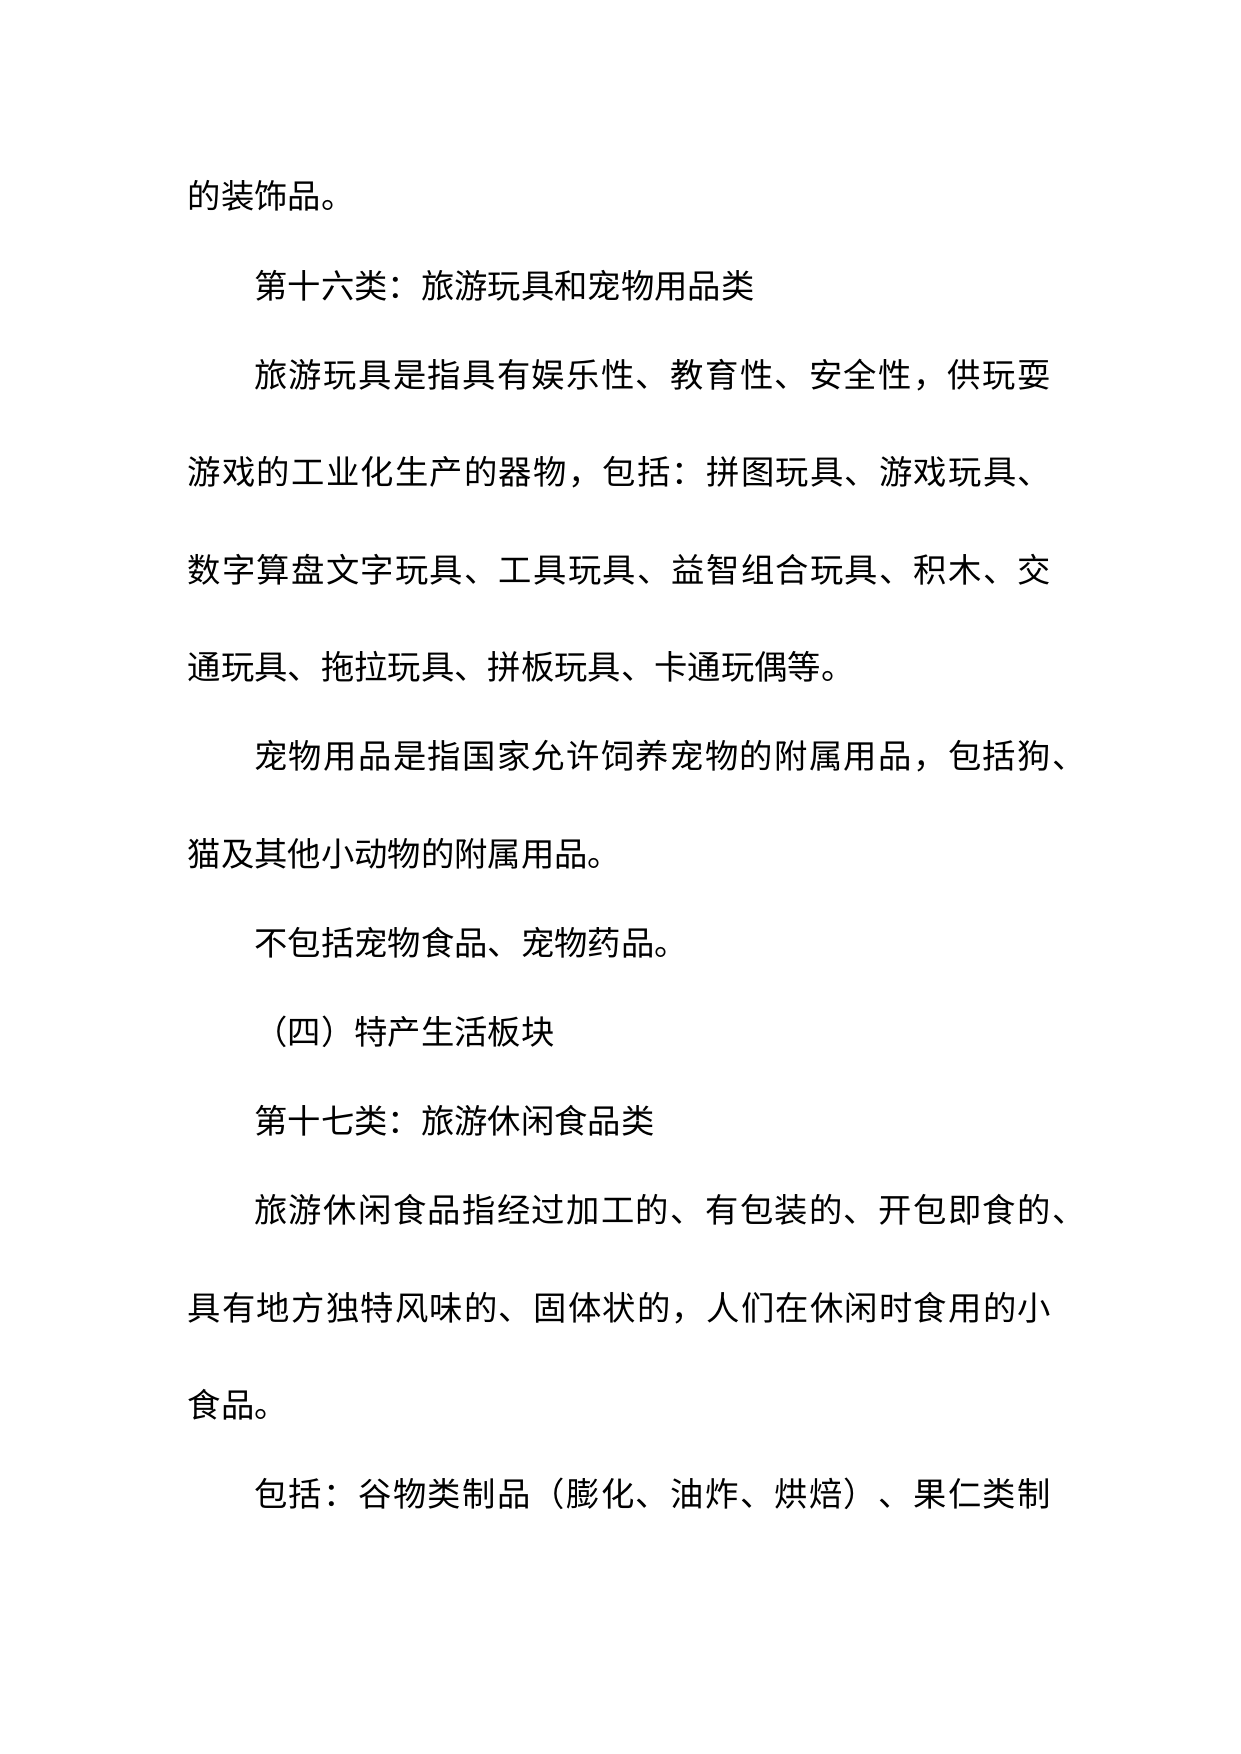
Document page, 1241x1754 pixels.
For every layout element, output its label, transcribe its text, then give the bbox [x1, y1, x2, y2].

text 宠物用品是指国家允许饲养宠物的附属用品，包括狗、猫及其他小动物的附属用品。 [187, 722, 1053, 884]
text （四）特产生活板块 [187, 997, 1053, 1062]
text 不包括宠物食品、宠物药品。 [187, 908, 1053, 973]
text 第十六类：旅游玩具和宠物用品类 [187, 251, 1053, 316]
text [187, 162, 1053, 227]
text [187, 1459, 1053, 1524]
text 第十七类：旅游休闲食品类 [187, 1086, 1053, 1151]
text 旅游休闲食品指经过加工的、有包装的、开包即食的、具有地方独特风味的、固体状的，人们在休闲时食用的小食品。 [187, 1175, 1053, 1435]
text 旅游玩具是指具有娱乐性、教育性、安全性，供玩耍游戏的工业化生产的器物，包括：拼图玩具、游戏玩具、数字算盘文字玩具、工具玩具、益智组合玩具、积木、交通玩具、拖拉玩具、拼板玩具、卡通玩偶等。 [187, 340, 1053, 698]
